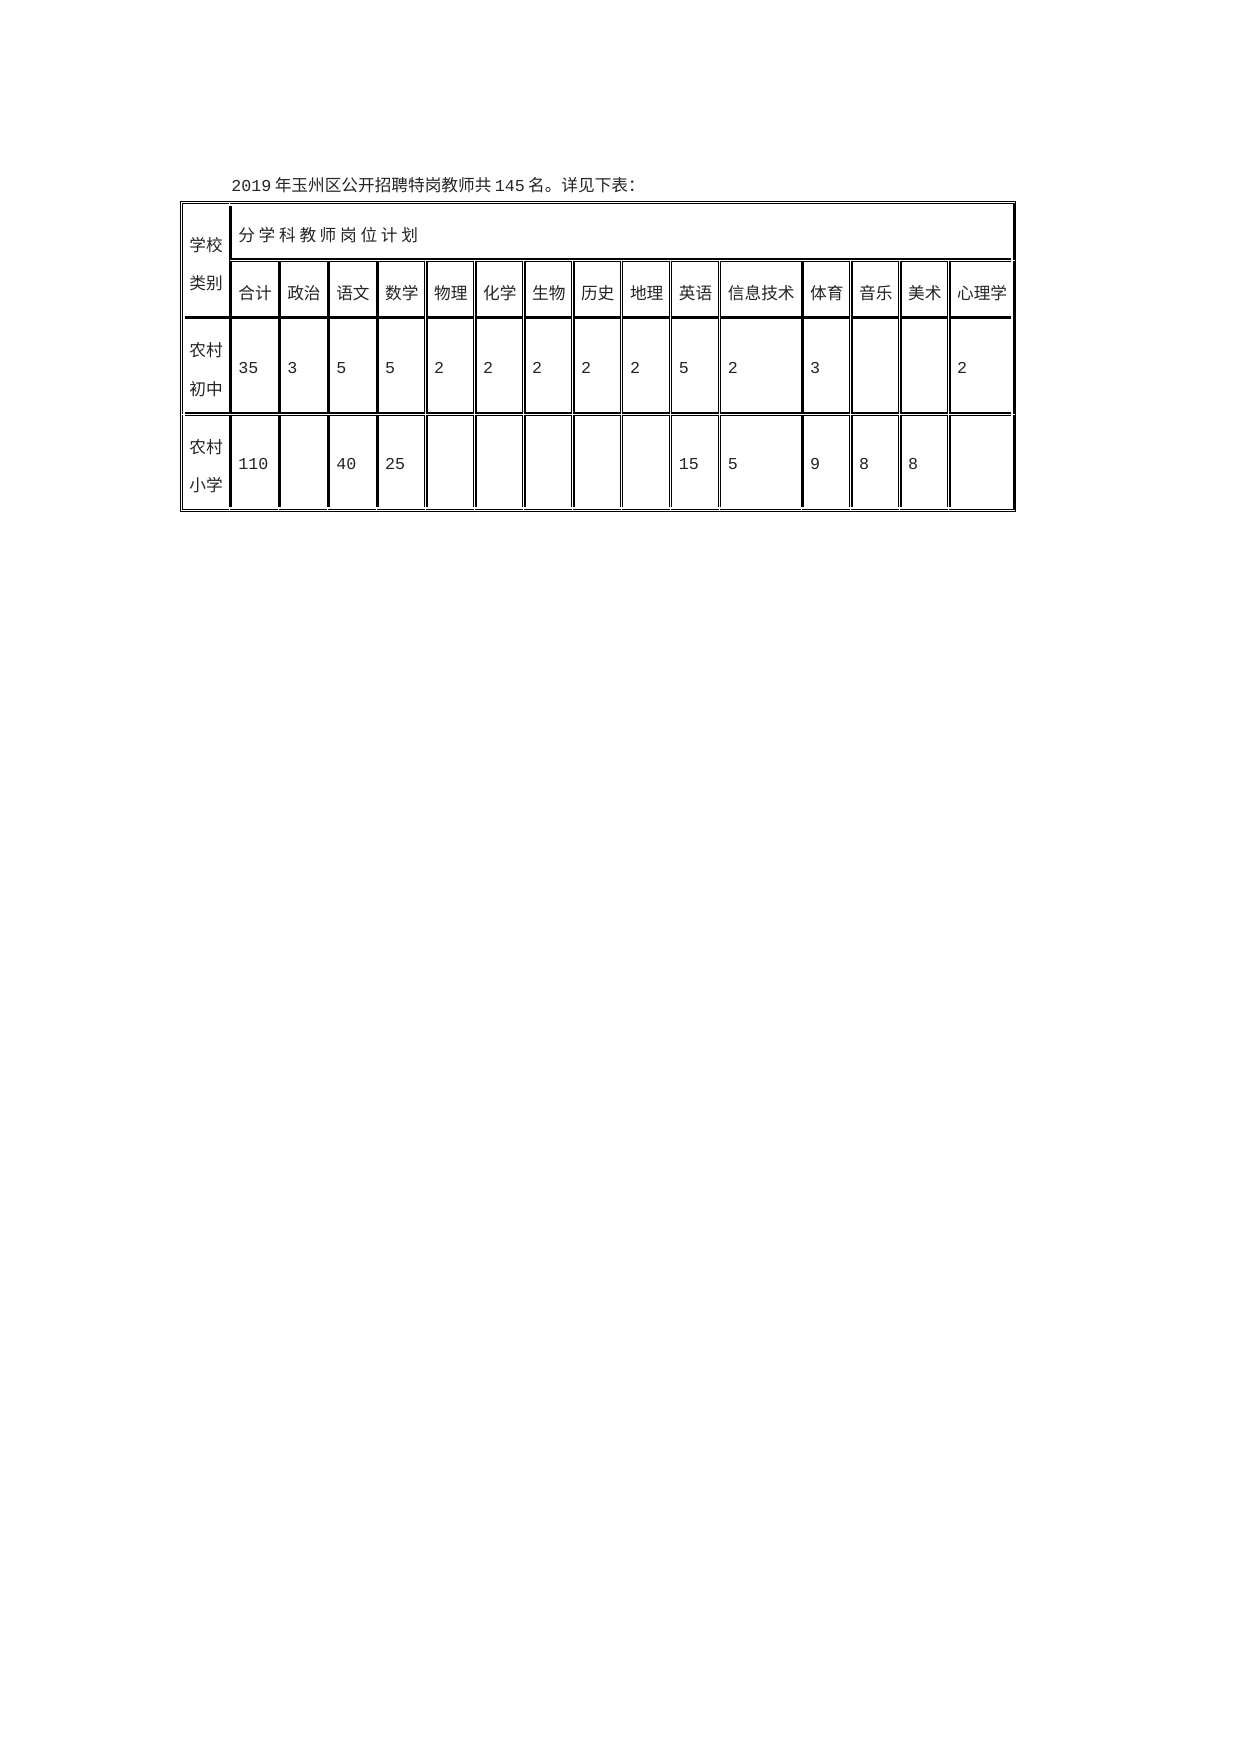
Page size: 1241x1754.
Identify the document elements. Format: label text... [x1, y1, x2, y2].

table_cell 心理学 [951, 258, 1014, 316]
table_cell [524, 412, 573, 509]
table_cell 5 [720, 416, 802, 509]
table_cell 美术 [902, 262, 947, 316]
table_cell 2 [477, 319, 522, 412]
table_cell 农村 小学 [183, 412, 230, 509]
text 2019年玉州区公开招聘特岗教师共145名。详见下表： [187, 168, 1053, 201]
table_cell 2 [623, 319, 669, 412]
table_cell 物理 [428, 262, 473, 316]
table_cell 8 [900, 412, 949, 509]
table_cell 2 [951, 316, 1013, 412]
table_cell [573, 416, 622, 509]
table_cell [279, 416, 328, 509]
table_cell 15 [671, 416, 720, 509]
table_cell 2 [721, 319, 801, 412]
table_cell 农村 初中 [183, 316, 229, 412]
table_cell 5 [379, 319, 424, 412]
table_cell [426, 412, 475, 509]
table_cell 政治 [281, 262, 327, 316]
table_cell 2 [428, 319, 473, 412]
table_header 分 学 科 教 师 岗 位 计 划 [230, 204, 1013, 258]
table_cell 3 [804, 319, 849, 412]
table_cell 合计 [232, 262, 278, 316]
table_cell 信息技术 [721, 262, 801, 316]
table_cell 音乐 [853, 262, 898, 316]
table_cell 35 [232, 319, 278, 412]
table_cell [622, 416, 671, 509]
table_cell 英语 [672, 262, 718, 316]
table_cell 化学 [477, 262, 522, 316]
table_cell 体育 [804, 262, 849, 316]
table_cell 25 [377, 412, 426, 509]
table_cell 2 [526, 319, 571, 412]
table_cell 9 [802, 412, 851, 509]
table_cell [949, 412, 1014, 509]
table_cell 语文 [330, 262, 376, 316]
table_cell 8 [851, 412, 900, 509]
table_cell 5 [330, 319, 376, 412]
table_cell 40 [328, 416, 377, 509]
table_cell 地理 [623, 262, 669, 316]
table_cell 3 [281, 319, 327, 412]
table_cell 5 [672, 319, 718, 412]
table_cell 数学 [379, 262, 424, 316]
table_cell 历史 [575, 262, 620, 316]
table_header 学校 类别 [181, 202, 230, 316]
table_cell 生物 [526, 262, 571, 316]
table_cell [475, 412, 524, 509]
table_cell 2 [575, 319, 620, 412]
table_cell 110 [230, 416, 279, 509]
table_cell [902, 319, 947, 412]
table_cell [853, 319, 898, 412]
